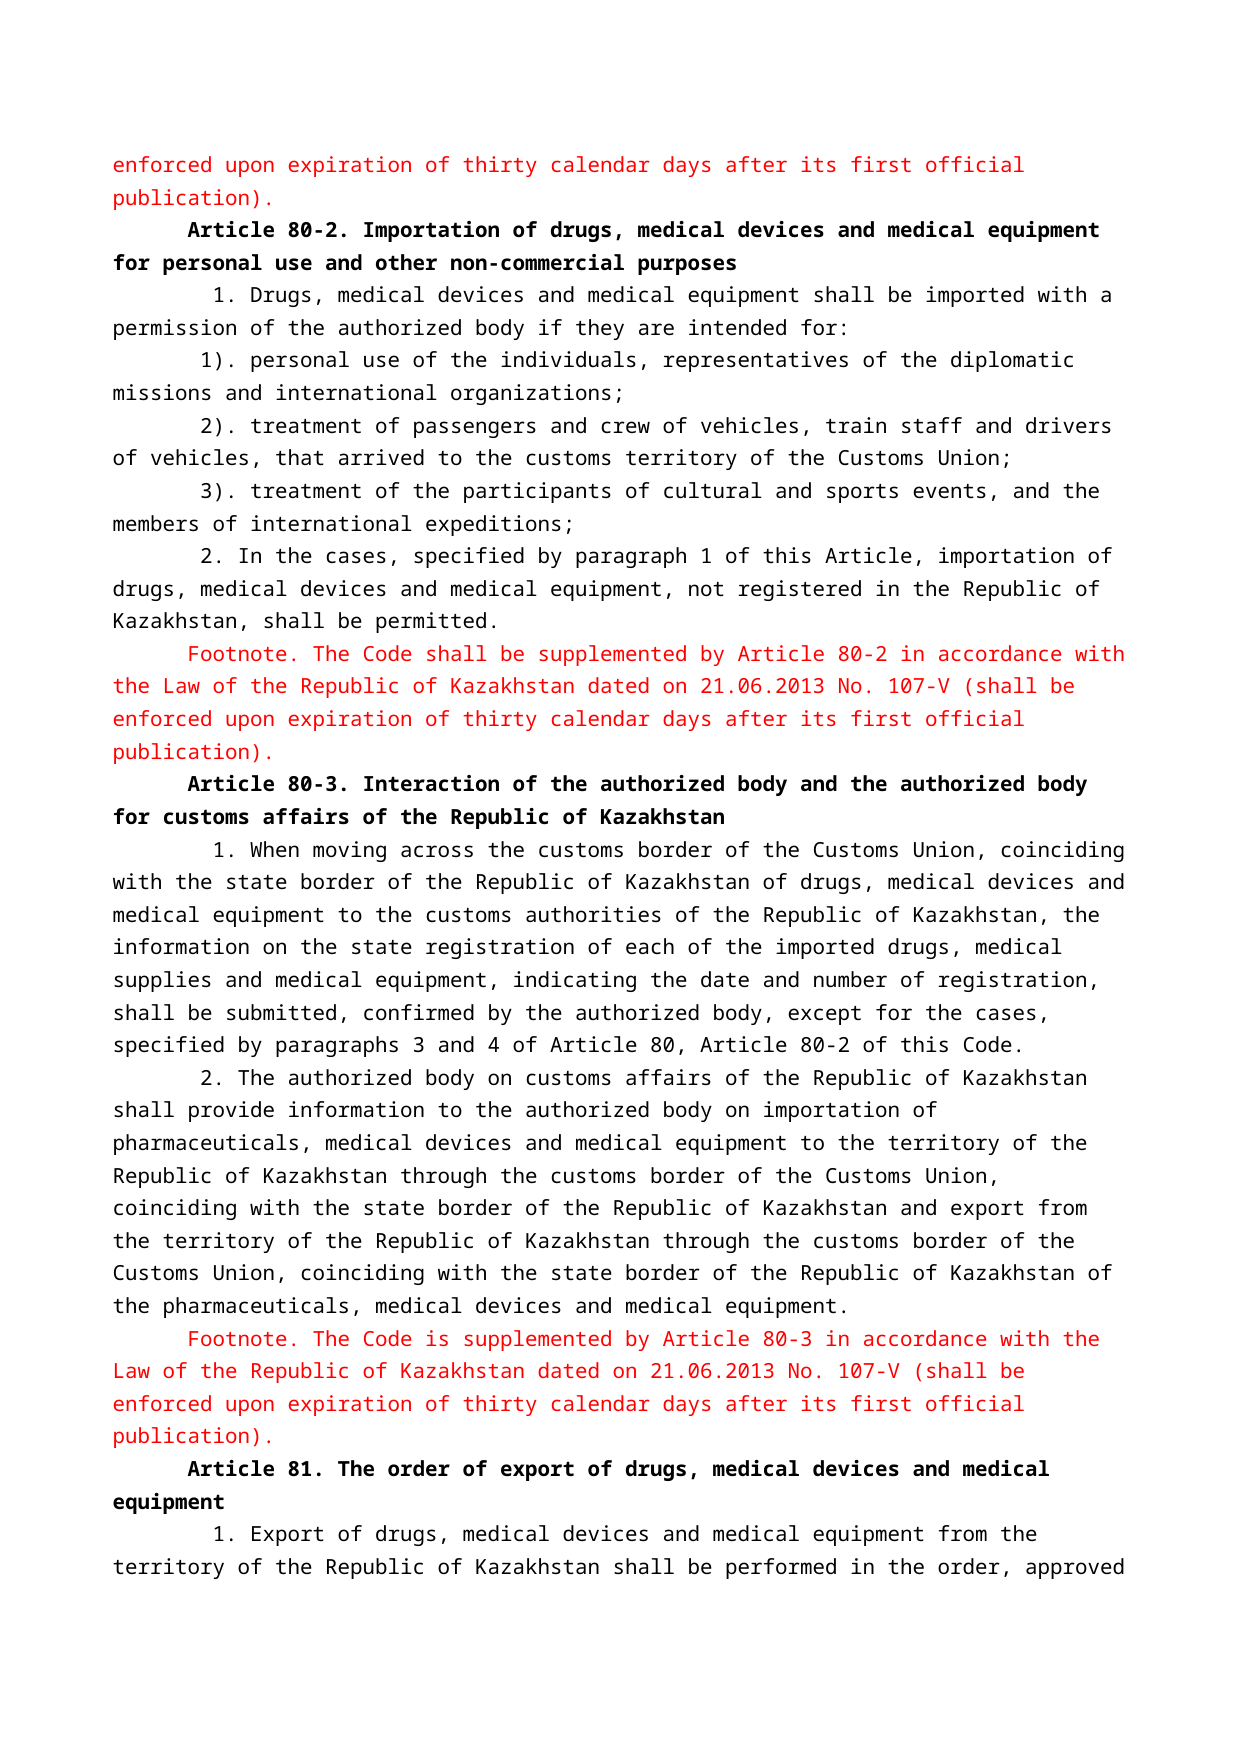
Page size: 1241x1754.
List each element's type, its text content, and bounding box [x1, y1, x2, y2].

text 1. Drugs, medical devices and medical equipment shall be imported with a permission of the authorized body if they are intended for: 1). personal use of the individuals, representatives of the diplomatic missions and international organizations; 2). treatment of passengers and crew of vehicles, train staff and drivers of vehicles, that arrived to the customs territory of the Customs Union; 3). treatment of the participants of cultural and sports events, and the members of international expeditions; 2. In the cases, specified by paragraph 1 of this Article, importation of drugs, medical devices and medical equipment, not registered in the Republic of Kazakhstan, shall be permitted. Footnote. The Code shall be supplemented by Article 80-2 in accordance with the Law of the Republic of Kazakhstan dated on 21.06.2013 No. 107-V (shall be enforced upon expiration of thirty calendar days after its first official publication). [112, 280, 1128, 765]
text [112, 150, 1128, 211]
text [112, 1519, 1128, 1580]
text Article 80-2. Importation of drugs, medical devices and medical equipment for personal use and other non-commercial purposes [112, 215, 1128, 276]
text Article 80-3. Interaction of the authorized body and the authorized body for customs affairs of the Republic of Kazakhstan [112, 769, 1128, 831]
text Article 81. The order of export of drugs, medical devices and medical equipment [112, 1454, 1128, 1515]
text 1. When moving across the customs border of the Customs Union, coinciding with the state border of the Republic of Kazakhstan of drugs, medical devices and medical equipment to the customs authorities of the Republic of Kazakhstan, the information on the state registration of each of the imported drugs, medical supplies and medical equipment, indicating the date and number of registration, shall be submitted, confirmed by the authorized body, except for the cases, specified by paragraphs 3 and 4 of Article 80, Article 80-2 of this Code. 2. The authorized body on customs affairs of the Republic of Kazakhstan shall provide information to the authorized body on importation of pharmaceuticals, medical devices and medical equipment to the territory of the Republic of Kazakhstan through the customs border of the Customs Union, coinciding with the state border of the Republic of Kazakhstan and export from the territory of the Republic of Kazakhstan through the customs border of the Customs Union, coinciding with the state border of the Republic of Kazakhstan of the pharmaceuticals, medical devices and medical equipment. Footnote. The Code is supplemented by Article 80-3 in accordance with the Law of the Republic of Kazakhstan dated on 21.06.2013 No. 107-V (shall be enforced upon expiration of thirty calendar days after its first official publication). [112, 835, 1128, 1450]
